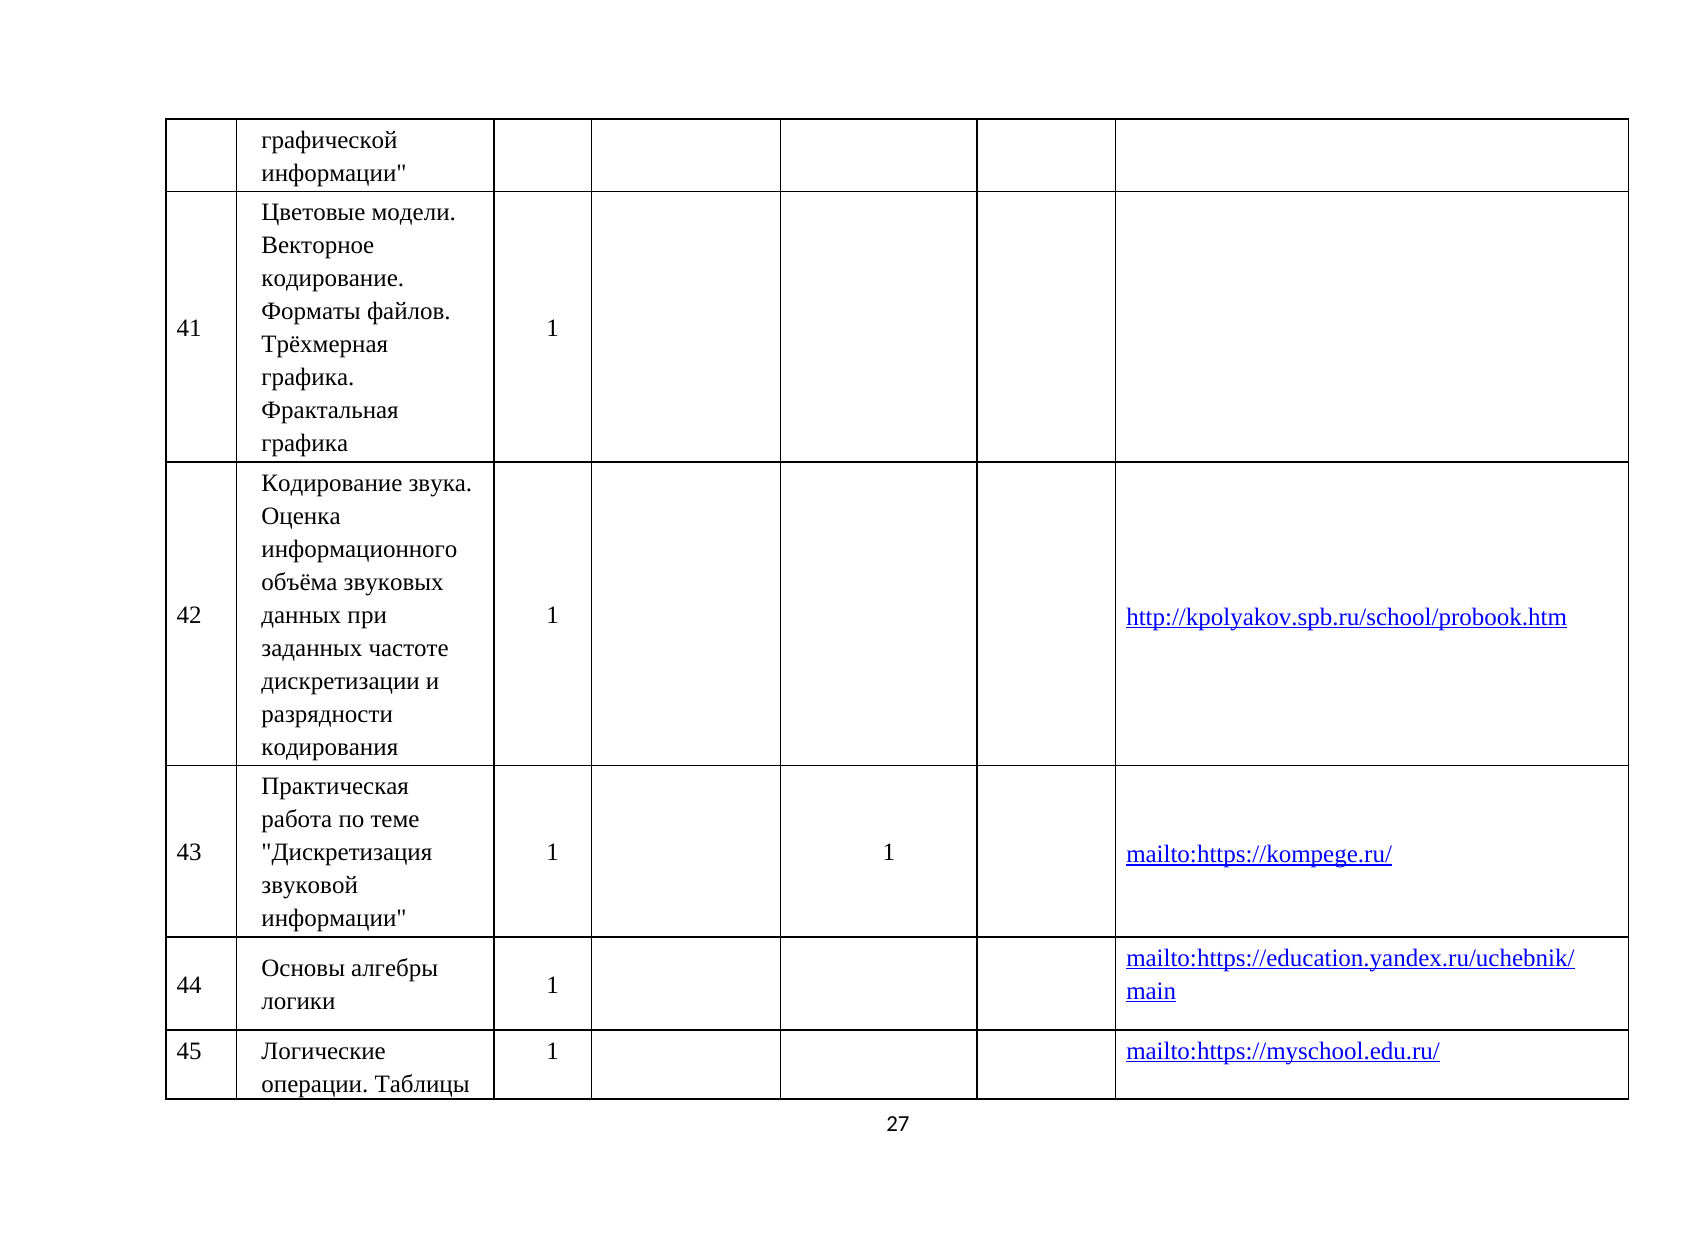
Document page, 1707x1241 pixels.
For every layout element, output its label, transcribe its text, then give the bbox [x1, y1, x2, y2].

table_cell [978, 463, 1115, 764]
table_cell [978, 938, 1115, 1029]
table_cell [781, 192, 976, 461]
table_cell 1 [495, 120, 591, 191]
table_cell [781, 938, 976, 1029]
table_cell [978, 120, 1115, 191]
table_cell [237, 1031, 493, 1098]
table_cell 1 [781, 120, 976, 191]
table_cell [592, 192, 780, 461]
table_cell [978, 192, 1115, 461]
table_cell Основы алгебры логики [237, 938, 493, 1029]
table_cell [592, 463, 780, 764]
table_cell [592, 1031, 780, 1098]
table_cell 1 [495, 463, 591, 764]
table_cell [781, 1031, 976, 1098]
table_cell 1 [495, 938, 591, 1029]
table_cell [1116, 120, 1628, 191]
table_cell 45 [167, 1031, 236, 1098]
table_cell [781, 463, 976, 764]
table_cell [592, 938, 780, 1029]
table_cell [978, 1031, 1115, 1098]
table_cell 44 [167, 938, 236, 1029]
table_cell Практическая работа по теме "Дискретизация звуковой информации" [237, 766, 493, 936]
table_cell Кодирование звука. Оценка информационного объёма звуковых данных при заданных частоте дискретизации и разрядности кодирования [237, 463, 493, 764]
table_cell [592, 766, 780, 936]
table_cell 1 [495, 1031, 591, 1098]
table_cell http://kpolyakov.spb.ru/school/probook.htm [1116, 463, 1628, 764]
table_cell 41 [167, 192, 236, 461]
table_cell [978, 766, 1115, 936]
table_cell 42 [167, 463, 236, 764]
table_cell Цветовые модели. Векторное кодирование. Форматы файлов. Трёхмерная графика. Фрактальная графика [237, 192, 493, 461]
table_cell 1 [495, 766, 591, 936]
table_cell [237, 120, 493, 191]
table_cell 1 [495, 192, 591, 461]
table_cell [1116, 1031, 1628, 1098]
table_cell [1116, 192, 1628, 461]
table_cell 1 [781, 766, 976, 936]
table_cell mailto:https://education.yandex.ru/uchebnik/main [1116, 938, 1628, 1029]
table_cell [592, 120, 780, 191]
table_cell mailto:https://kompege.ru/ [1116, 766, 1628, 936]
table_cell 43 [167, 766, 236, 936]
table_cell 40 [167, 120, 236, 191]
